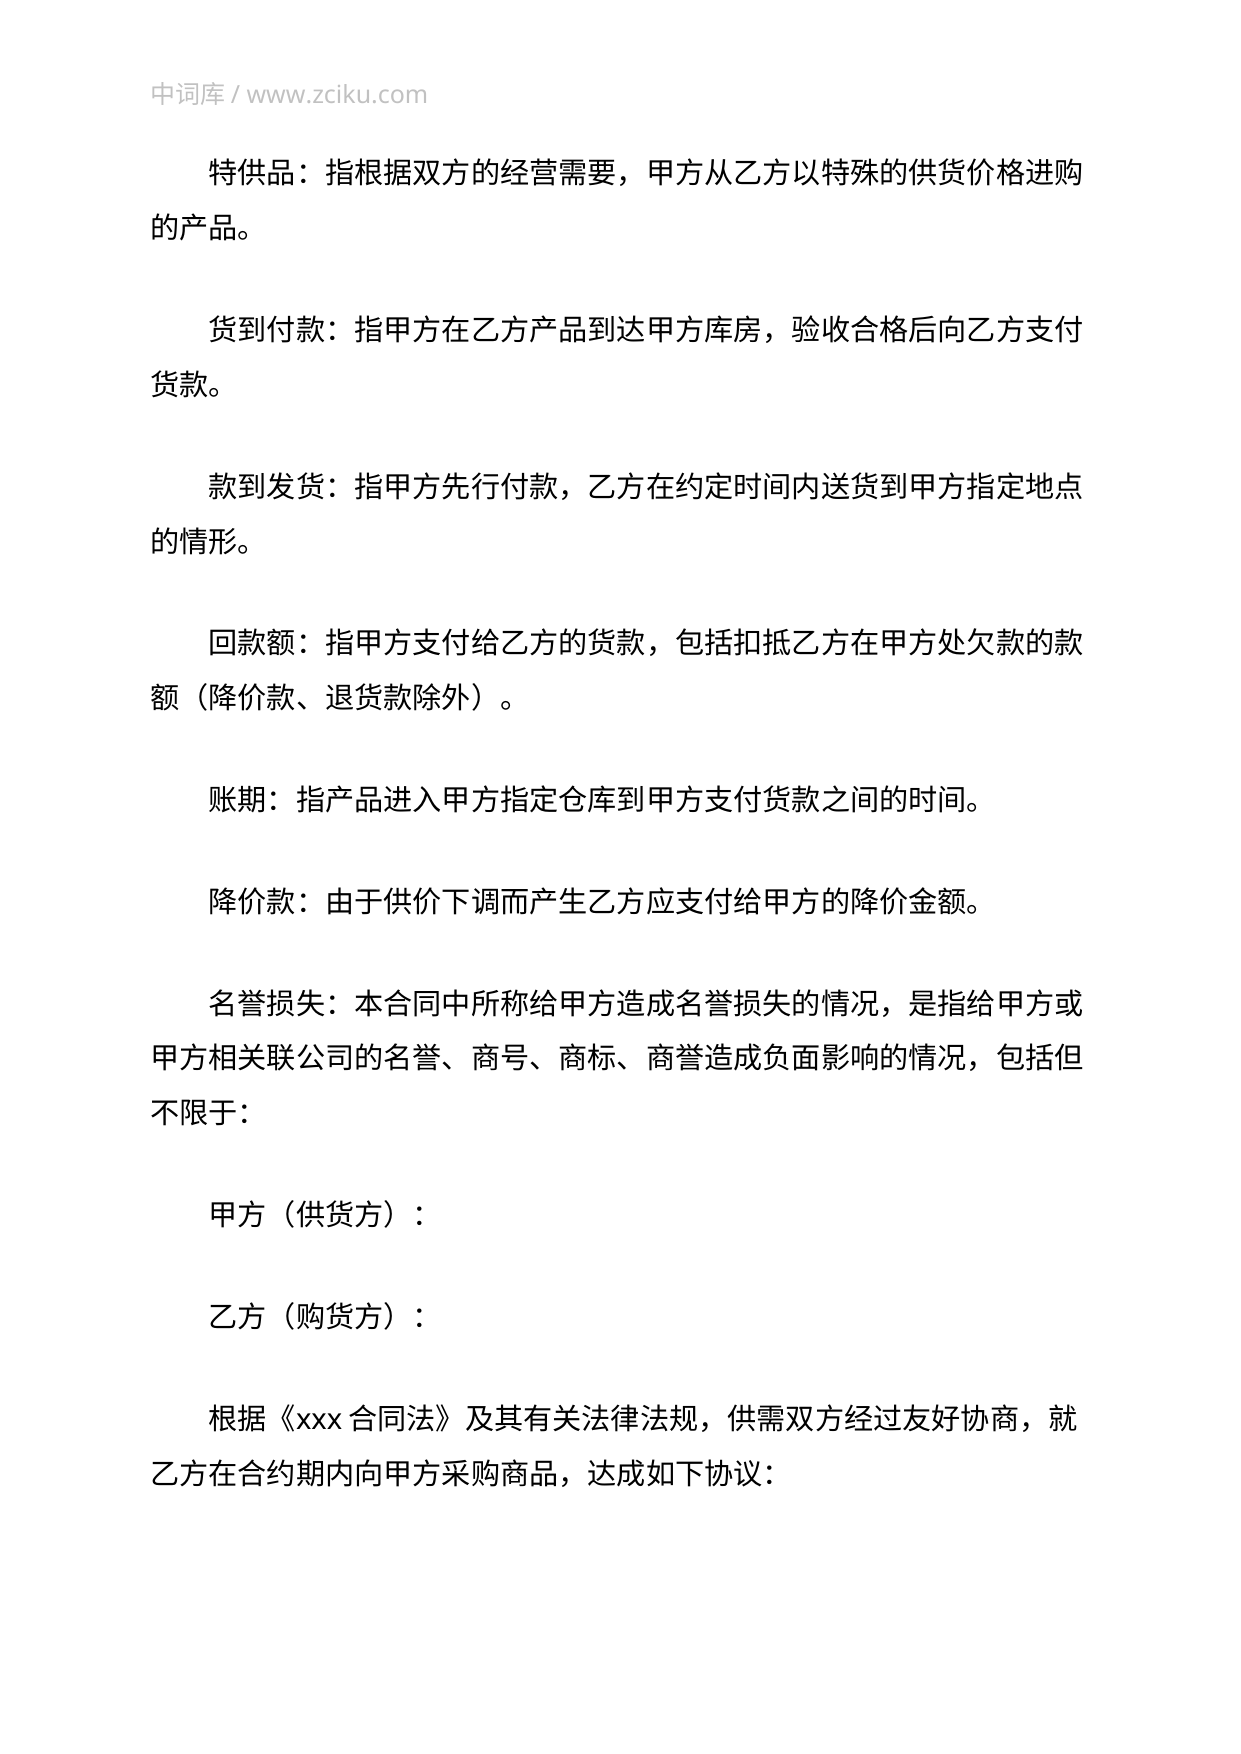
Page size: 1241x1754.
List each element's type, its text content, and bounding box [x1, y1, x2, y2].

text 款到发货：指甲方先行付款，乙方在约定时间内送货到甲方指定地点的情形。 [150, 463, 1090, 561]
text 名誉损失：本合同中所称给甲方造成名誉损失的情况，是指给甲方或甲方相关联公司的名誉、商号、商标、商誉造成负面影响的情况，包括但不限于： [150, 980, 1090, 1132]
text 根据《xxx合同法》及其有关法律法规，供需双方经过友好协商，就乙方在合约期内向甲方采购商品，达成如下协议： [150, 1395, 1090, 1493]
text 甲方（供货方）： [150, 1192, 1090, 1234]
text 降价款：由于供价下调而产生乙方应支付给甲方的降价金额。 [150, 878, 1090, 921]
text 乙方（购货方）： [150, 1293, 1090, 1336]
text 账期：指产品进入甲方指定仓库到甲方支付货款之间的时间。 [150, 777, 1090, 819]
text 特供品：指根据双方的经营需要，甲方从乙方以特殊的供货价格进购的产品。 [150, 150, 1090, 247]
text 回款额：指甲方支付给乙方的货款，包括扣抵乙方在甲方处欠款的款额（降价款、退货款除外）。 [150, 620, 1090, 717]
text 货到付款：指甲方在乙方产品到达甲方库房，验收合格后向乙方支付货款。 [150, 307, 1090, 404]
